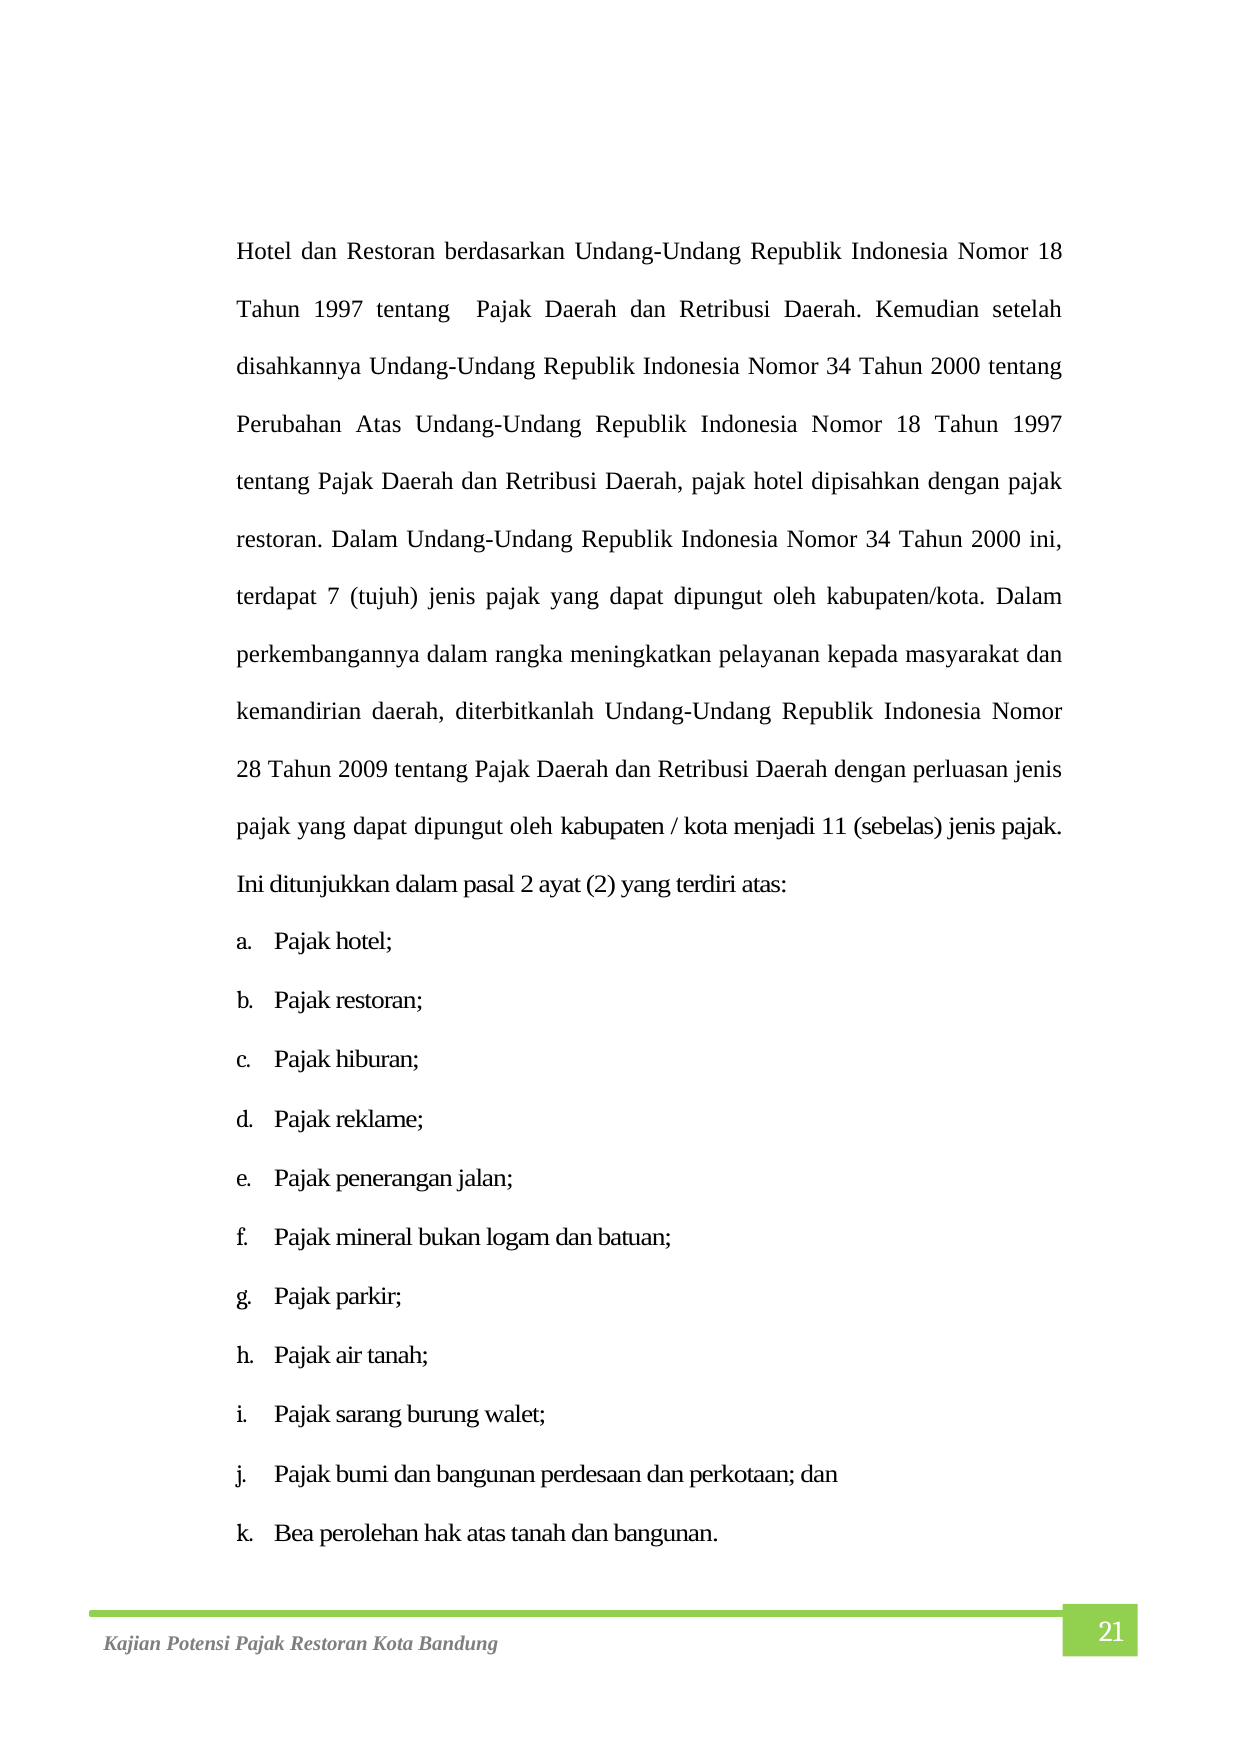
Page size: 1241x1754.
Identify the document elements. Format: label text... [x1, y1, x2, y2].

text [236, 236, 1063, 897]
list Pajak air tanah; [236, 1340, 1063, 1370]
list Pajak restoran; [236, 985, 1063, 1015]
list Pajak hotel; [236, 926, 1063, 956]
list Pajak reklame; [236, 1104, 1063, 1133]
list Pajak penerangan jalan; [236, 1163, 1063, 1192]
list Bea perolehan hak atas tanah dan bangunan. [236, 1518, 1063, 1547]
list Pajak hiburan; [236, 1044, 1063, 1074]
list Pajak bumi dan bangunan perdesaan dan perkotaan; dan [236, 1459, 1063, 1488]
list Pajak mineral bukan logam dan batuan; [236, 1222, 1063, 1252]
list Pajak sarang burung walet; [236, 1399, 1063, 1429]
list Pajak parkir; [236, 1281, 1063, 1311]
